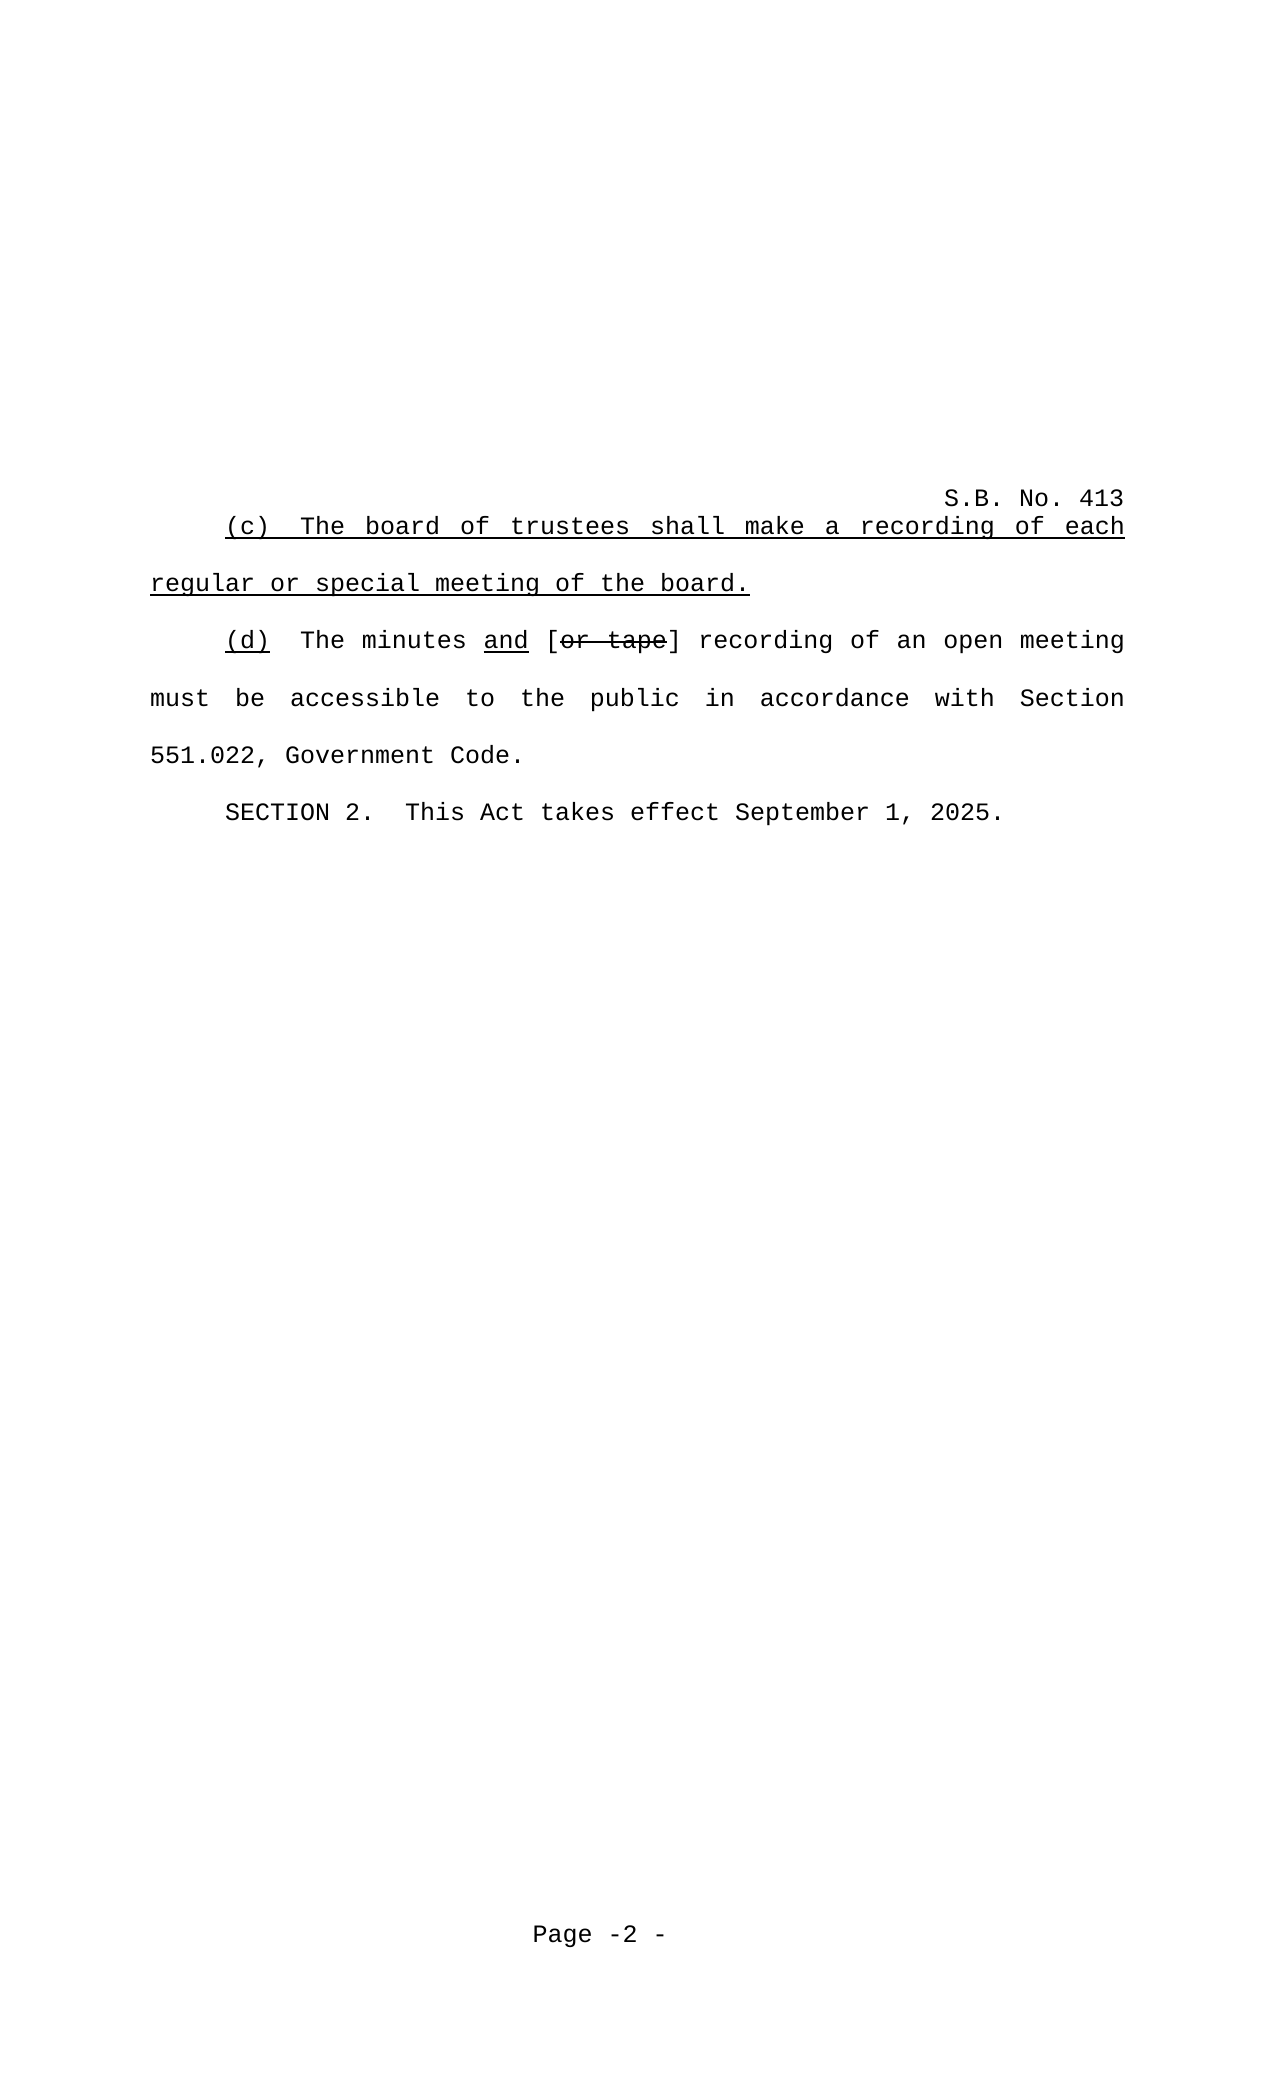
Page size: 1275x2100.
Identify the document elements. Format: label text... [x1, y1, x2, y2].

text (c) The board of trustees shall make a recording of each regular or special meeting of the board. [150, 514, 1125, 599]
text (d) The minutes and [or tape] recording of an open meeting must be accessible to the public in accordance with Section 551.022, Government Code. [150, 628, 1125, 771]
text SECTION 2. This Act takes effect September 1, 2025. [150, 799, 1125, 828]
